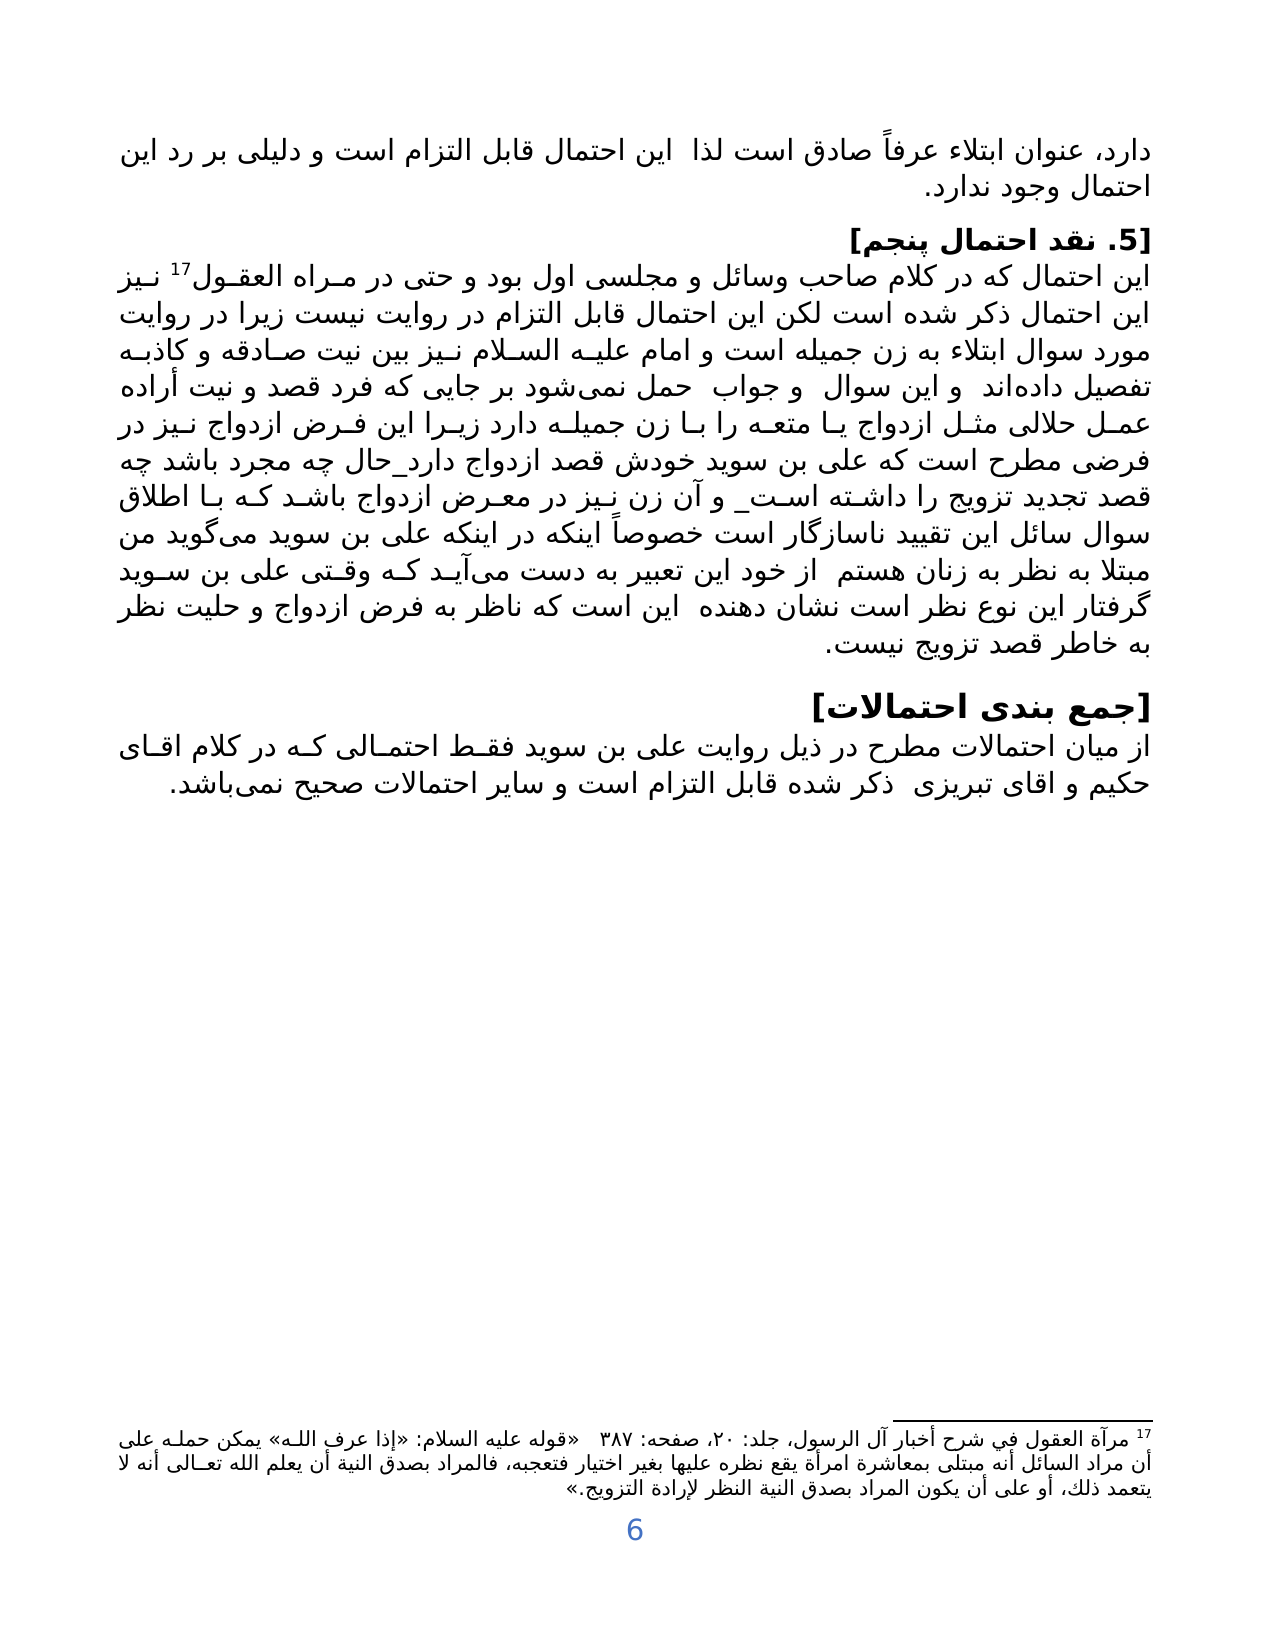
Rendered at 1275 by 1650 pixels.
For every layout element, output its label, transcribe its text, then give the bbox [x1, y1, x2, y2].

text از میان احتمالات مطرح در ذیل روایت علی بن سوید فقط احتمالی که در کلام اقای حکیم و اقای تبریزی ذکر شده قابل التزام است و سایر احتمالات صحیح نمی‌باشد. [118, 730, 1152, 800]
text این احتمال که در کلام صاحب وسائل و مجلسی اول بود و حتی در مراه العقول نيز این احتمال ذکر شده است لکن این احتمال قابل التزام در روایت نیست زیرا در روایت مورد سوال ابتلاء به زن جمیله است و امام علیه السلام نیز بین نیت صادقه و کاذبه تفصیل داده‌اند و این سوال و جواب حمل نمی‌شود بر جايی که فرد قصد و نیت أراده عمل حلالی مثل ازدواج یا متعه را با زن جمیله دارد زیرا این فرض ازدواج نیز در فرضی مطرح است که علی بن سوید خودش قصد ازدواج دارد_حال چه مجرد باشد چه قصد تجدید تزویج را داشته است_ و آن زن نیز در معرض ازدواج باشد که با اطلاق سوال سائل این تقیید ناسازگار است خصوصاً اینکه در اینکه علی بن سوید می‌گوید من مبتلا به نظر به زنان هستم از خود این تعبیر به دست می‌آید که وقتی علی بن سوید گرفتار این نوع نظر است نشان دهنده این است که ناظر به فرض ازدواج و حلیت نظر به خاطر قصد تزویج نیست. [118, 259, 1152, 660]
subtitle [جمع بندی احتمالات] [118, 688, 1152, 727]
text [118, 133, 1152, 203]
subtitle [5. نقد احتمال پنجم] [118, 223, 1152, 257]
